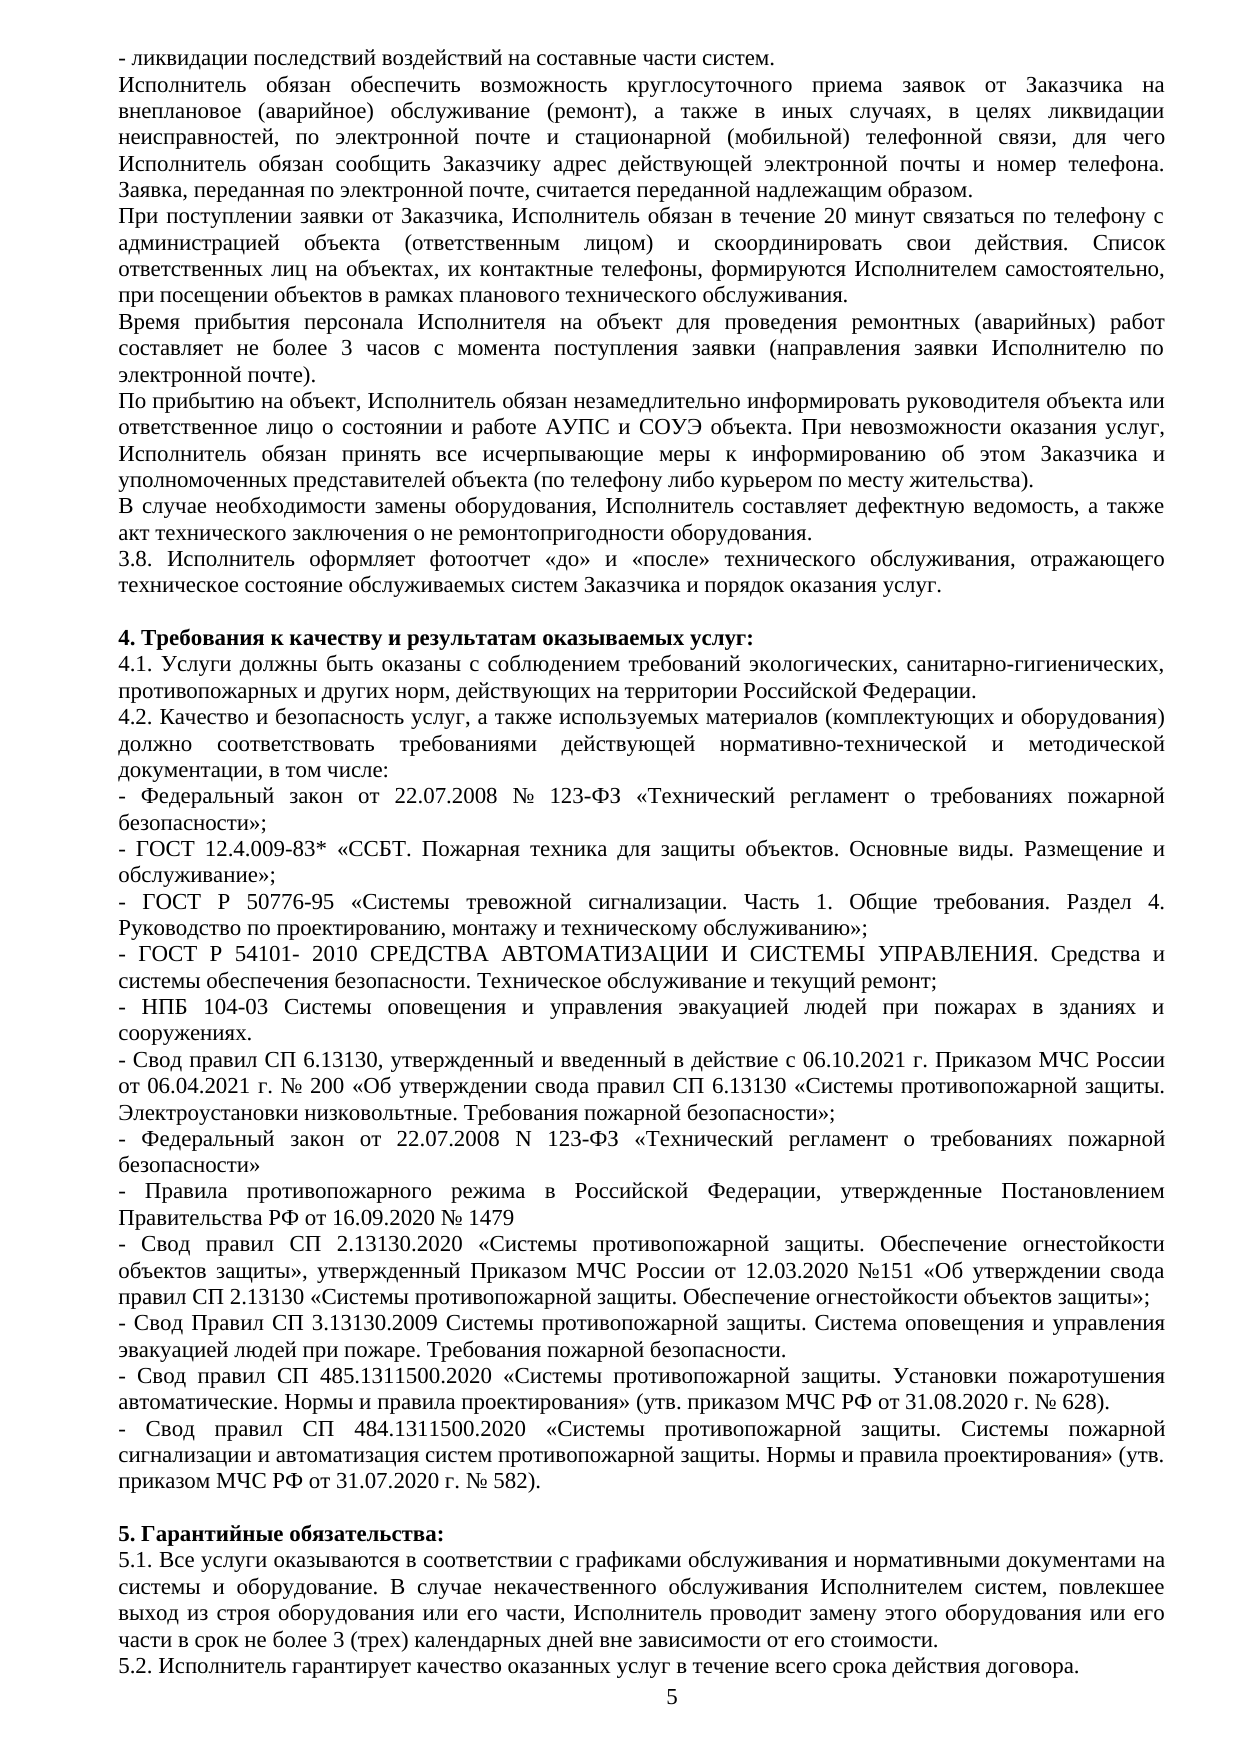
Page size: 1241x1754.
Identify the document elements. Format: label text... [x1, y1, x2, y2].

text 5. Гарантийные обязательства: [118, 1520, 1167, 1547]
text - Свод правил СП 485.1311500.2020 «Системы противопожарной защиты. Установки пожаротушения автоматические. Нормы и правила проектирования» (утв. приказом МЧС РФ от 31.08.2020 г. № 628). [118, 1362, 1167, 1415]
text 4.2. Качество и безопасность услуг, а также используемых материалов (комплектующих и оборудования) должно соответствовать требованиями действующей нормативно-технической и методической документации, в том числе: [118, 703, 1167, 782]
text - Свод правил СП 6.13130, утвержденный и введенный в действие с 06.10.2021 г. Приказом МЧС России от 06.04.2021 г. № 200 «Об утверждении свода правил СП 6.13130 «Системы противопожарной защиты. Электроустановки низковольтные. Требования пожарной безопасности»; [118, 1046, 1167, 1125]
text Исполнитель обязан обеспечить возможность круглосуточного приема заявок от Заказчика на внеплановое (аварийное) обслуживание (ремонт), а также в иных случаях, в целях ликвидации неисправностей, по электронной почте и стационарной (мобильной) телефонной связи, для чего Исполнитель обязан сообщить Заказчику адрес действующей электронной почты и номер телефона. Заявка, переданная по электронной почте, считается переданной надлежащим образом. [118, 71, 1167, 202]
text - НПБ 104-03 Системы оповещения и управления эвакуацией людей при пожарах в зданиях и сооружениях. [118, 993, 1167, 1046]
text В случае необходимости замены оборудования, Исполнитель составляет дефектную ведомость, а также акт технического заключения о не ремонтопригодности оборудования. [118, 492, 1167, 545]
text - Федеральный закон от 22.07.2008 N 123-ФЗ «Технический регламент о требованиях пожарной безопасности» [118, 1125, 1167, 1178]
text - ГОСТ Р 54101- 2010 СРЕДСТВА АВТОМАТИЗАЦИИ И СИСТЕМЫ УПРАВЛЕНИЯ. Средства и системы обеспечения безопасности. Техническое обслуживание и текущий ремонт; [118, 940, 1167, 993]
text 5.2. Исполнитель гарантирует качество оказанных услуг в течение всего срока действия договора. [118, 1652, 1167, 1678]
text Время прибытия персонала Исполнителя на объект для проведения ремонтных (аварийных) работ составляет не более 3 часов с момента поступления заявки (направления заявки Исполнителю по электронной почте). [118, 308, 1167, 387]
text 4.1. Услуги должны быть оказаны с соблюдением требований экологических, санитарно-гигиенических, противопожарных и других норм, действующих на территории Российской Федерации. [118, 651, 1167, 703]
text - Правила противопожарного режима в Российской Федерации, утвержденные Постановлением Правительства РФ от 16.09.2020 № 1479 [118, 1178, 1167, 1230]
text - ликвидации последствий воздействий на составные части систем. [118, 44, 1167, 71]
text - Свод Правил СП 3.13130.2009 Системы противопожарной защиты. Система оповещения и управления эвакуацией людей при пожаре. Требования пожарной безопасности. [118, 1309, 1167, 1362]
text - Свод правил СП 484.1311500.2020 «Системы противопожарной защиты. Системы пожарной сигнализации и автоматизация систем противопожарной защиты. Нормы и правила проектирования» (утв. приказом МЧС РФ от 31.07.2020 г. № 582). [118, 1415, 1167, 1494]
text 4. Требования к качеству и результатам оказываемых услуг: [118, 624, 1167, 651]
text 5.1. Все услуги оказываются в соответствии с графиками обслуживания и нормативными документами на системы и оборудование. В случае некачественного обслуживания Исполнителем систем, повлекшее выход из строя оборудования или его части, Исполнитель проводит замену этого оборудования или его части в срок не более 3 (трех) календарных дней вне зависимости от его стоимости. [118, 1547, 1167, 1652]
text - ГОСТ Р 50776-95 «Системы тревожной сигнализации. Часть 1. Общие требования. Раздел 4. Руководство по проектированию, монтажу и техническому обслуживанию»; [118, 888, 1167, 940]
text При поступлении заявки от Заказчика, Исполнитель обязан в течение 20 минут связаться по телефону с администрацией объекта (ответственным лицом) и скоординировать свои действия. Список ответственных лиц на объектах, их контактные телефоны, формируются Исполнителем самостоятельно, при посещении объектов в рамках планового технического обслуживания. [118, 202, 1167, 308]
text 3.8. Исполнитель оформляет фотоотчет «до» и «после» технического обслуживания, отражающего техническое состояние обслуживаемых систем Заказчика и порядок оказания услуг. [118, 545, 1167, 598]
text - Свод правил СП 2.13130.2020 «Системы противопожарной защиты. Обеспечение огнестойкости объектов защиты», утвержденный Приказом МЧС России от 12.03.2020 №151 «Об утверждении свода правил СП 2.13130 «Системы противопожарной защиты. Обеспечение огнестойкости объектов защиты»; [118, 1230, 1167, 1309]
text По прибытию на объект, Исполнитель обязан незамедлительно информировать руководителя объекта или ответственное лицо о состоянии и работе АУПС и СОУЭ объекта. При невозможности оказания услуг, Исполнитель обязан принять все исчерпывающие меры к информированию об этом Заказчика и уполномоченных представителей объекта (по телефону либо курьером по месту жительства). [118, 387, 1167, 492]
text - Федеральный закон от 22.07.2008 № 123-ФЗ «Технический регламент о требованиях пожарной безопасности»; [118, 782, 1167, 835]
text - ГОСТ 12.4.009-83* «ССБТ. Пожарная техника для защиты объектов. Основные виды. Размещение и обслуживание»; [118, 835, 1167, 888]
